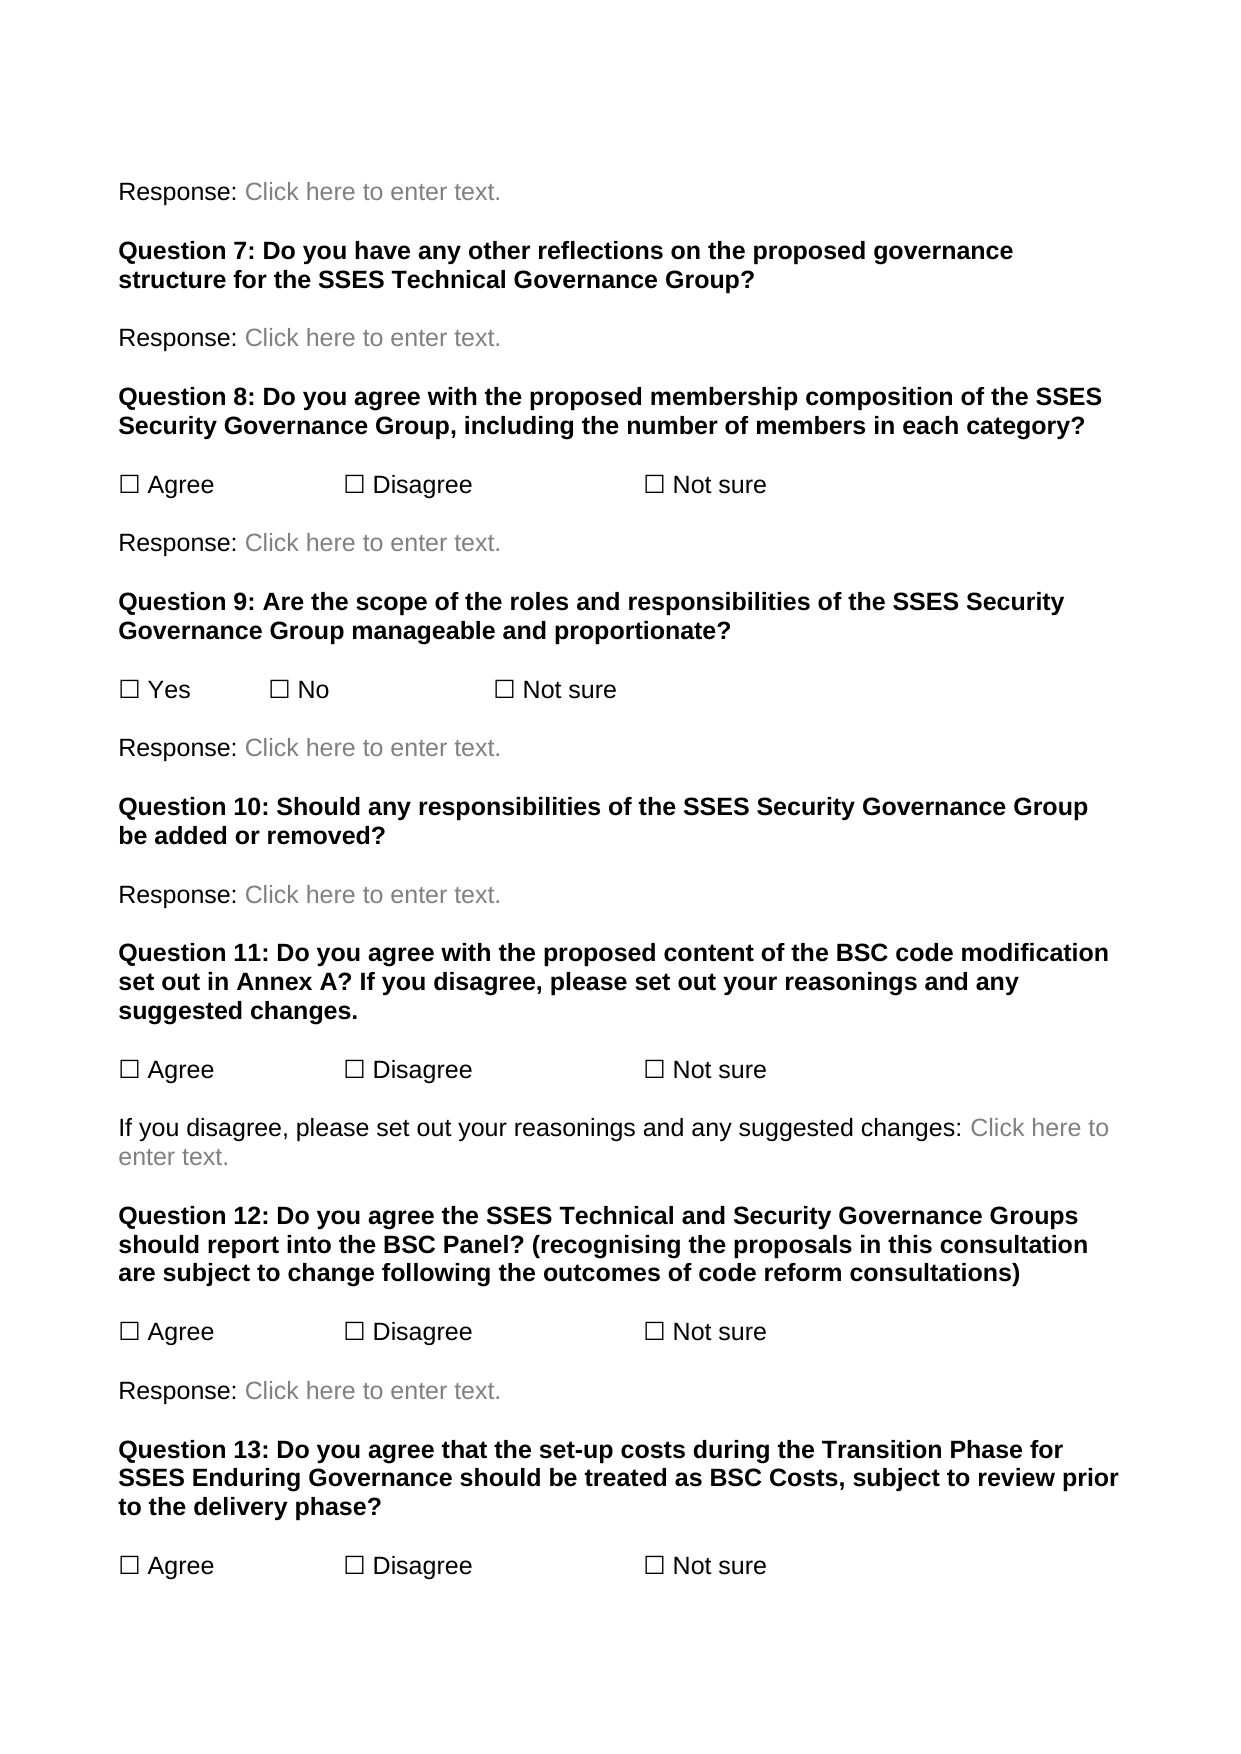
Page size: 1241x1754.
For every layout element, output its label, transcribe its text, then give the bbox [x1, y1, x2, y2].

text Question 10: Should any responsibilities of the SSES Security Governance Group be added or removed? [118, 792, 1122, 850]
text Question 12: Do you agree the SSES Technical and Security Governance Groups should report into the BSC Panel? (recognising the proposals in this consultation are subject to change following the outcomes of code reform consultations) [118, 1201, 1122, 1287]
text Agree Disagree Not sure [118, 1317, 1122, 1346]
text Question 9: Are the scope of the roles and responsibilities of the SSES Security Governance Group manageable and proportionate? [118, 587, 1122, 645]
text Question 13: Do you agree that the set-up costs during the Transition Phase for SSES Enduring Governance should be treated as BSC Costs, subject to review prior to the delivery phase? [118, 1435, 1122, 1521]
text Question 11: Do you agree with the proposed content of the BSC code modification set out in Annex A? If you disagree, please set out your reasonings and any suggested changes. [118, 938, 1122, 1025]
text Response: [118, 323, 1122, 352]
text Response: [118, 733, 1122, 762]
text If you disagree, please set out your reasonings and any suggested changes: [118, 1113, 1122, 1171]
text Question 8: Do you agree with the proposed membership composition of the SSES Security Governance Group, including the number of members in each category? [118, 382, 1122, 440]
text Agree Disagree Not sure [118, 470, 1122, 498]
text Agree Disagree Not sure [118, 1551, 1122, 1580]
text Response: [118, 177, 1122, 206]
text Response: [118, 1376, 1122, 1405]
text Yes No Not sure [118, 675, 1122, 703]
text Question 7: Do you have any other reflections on the proposed governance structure for the SSES Technical Governance Group? [118, 236, 1122, 293]
text Response: [118, 880, 1122, 908]
text Response: [118, 528, 1122, 557]
text Agree Disagree Not sure [118, 1055, 1122, 1083]
